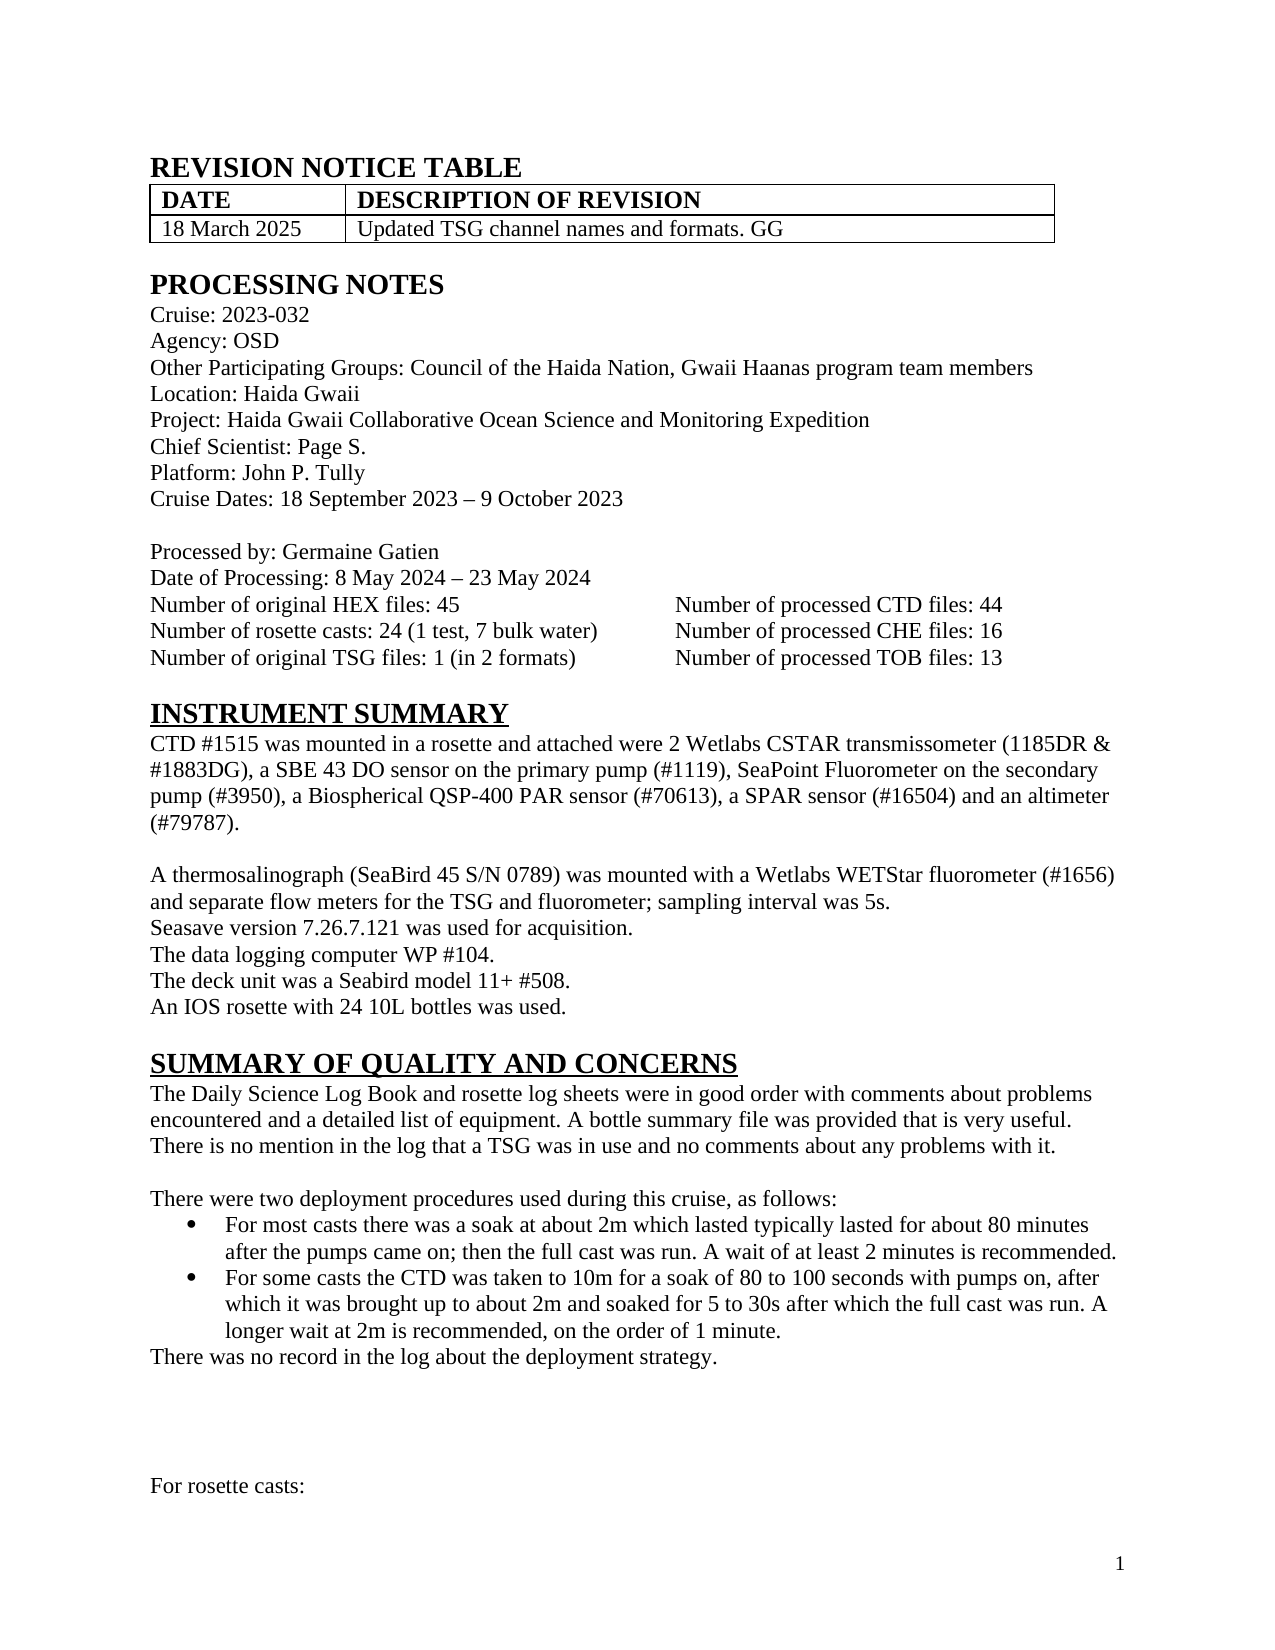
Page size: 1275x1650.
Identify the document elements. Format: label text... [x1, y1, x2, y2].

text Cruise: 2023-032 [150, 301, 1125, 327]
text For rosette casts: [150, 1473, 1125, 1499]
text Number of original TSG files: 1 (in 2 formats) Number of processed TOB files: 13 [150, 643, 1125, 670]
text An IOS rosette with 24 10L bottles was used. [150, 993, 1125, 1020]
subtitle REVISION NOTICE TABLE [150, 150, 1125, 183]
text Chief Scientist: Page S. [150, 433, 1125, 459]
table_header DESCRIPTION OF REVISION [346, 185, 1054, 214]
text Agency: OSD [150, 327, 1125, 354]
text Cruise Dates: 18 September 2023 – 9 October 2023 [150, 485, 1125, 512]
text The deck unit was a Seabird model 11+ #508. [150, 967, 1125, 993]
text Number of original HEX files: 45 Number of processed CTD files: 44 [150, 591, 1125, 617]
text Number of rosette casts: 24 (1 test, 7 bulk water) Number of processed CHE files: 16 [150, 617, 1125, 643]
text Processed by: Germaine Gatien [150, 538, 1125, 564]
text CTD #1515 was mounted in a rosette and attached were 2 Wetlabs CSTAR transmissometer (1185DR & #1883DG), a SBE 43 DO sensor on the primary pump (#1119), SeaPoint Fluorometer on the secondary pump (#3950), a Biospherical QSP-400 PAR sensor (#70613), a SPAR sensor (#16504) and an altimeter (#79787). [150, 730, 1125, 835]
text There was no record in the log about the deployment strategy. [150, 1343, 1125, 1369]
text Other Participating Groups: Council of the Haida Nation, Gwaii Haanas program team members [150, 354, 1125, 380]
list For some casts the CTD was taken to 10m for a soak of 80 to 100 seconds with pumps on, after which it was brought up to about 2m and soaked for 5 to 30s after which the full cast was run. A longer wait at 2m is recommended, on the order of 1 minute. [187, 1264, 1125, 1343]
list For most casts there was a soak at about 2m which lasted typically lasted for about 80 minutes after the pumps came on; then the full cast was run. A wait of at least 2 minutes is recommended. [187, 1211, 1125, 1264]
table_cell Updated TSG channel names and formats. GG [346, 216, 1054, 242]
subtitle PROCESSING NOTES [150, 267, 1125, 301]
text Project: Haida Gwaii Collaborative Ocean Science and Monitoring Expedition [150, 406, 1125, 433]
text Date of Processing: 8 May 2024 – 23 May 2024 [150, 564, 1125, 591]
text Location: Haida Gwaii [150, 380, 1125, 406]
text A thermosalinograph (SeaBird 45 S/N 0789) was mounted with a Wetlabs WETStar fluorometer (#1656) and separate flow meters for the TSG and fluorometer; sampling interval was 5s. [150, 862, 1125, 914]
table_header DATE [151, 185, 345, 214]
text Seasave version 7.26.7.121 was used for acquisition. [150, 914, 1125, 941]
text The Daily Science Log Book and rosette log sheets were in good order with comments about problems encountered and a detailed list of equipment. A bottle summary file was provided that is very useful. There is no mention in the log that a TSG was in use and no comments about any problems with it. [150, 1079, 1125, 1159]
text The data logging computer WP #104. [150, 941, 1125, 967]
subtitle INSTRUMENT SUMMARY [150, 696, 1125, 730]
text There were two deployment procedures used during this cruise, as follows: [150, 1185, 1125, 1211]
table_cell 18 March 2025 [151, 216, 345, 242]
subtitle SUMMARY OF QUALITY AND CONCERNS [150, 1046, 1125, 1079]
text Platform: John P. Tully [150, 459, 1125, 485]
